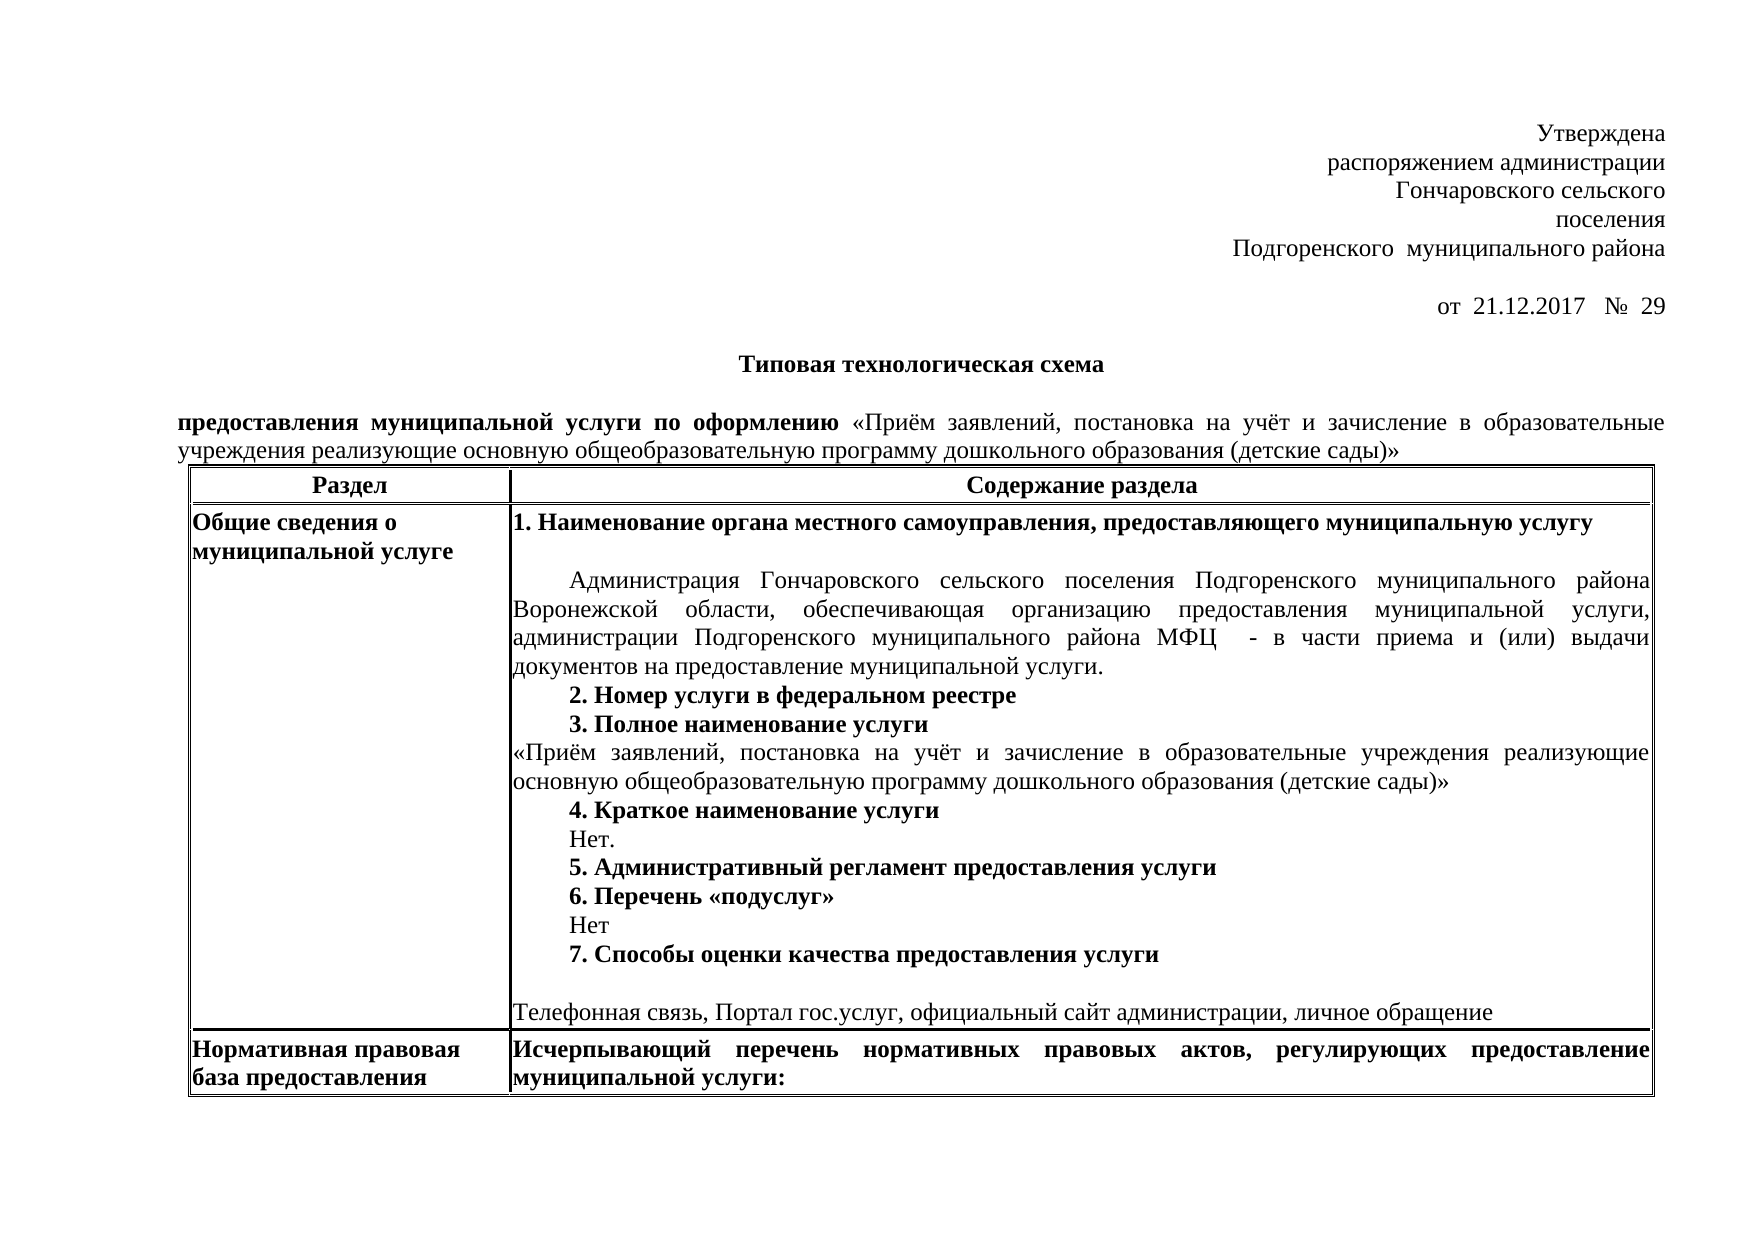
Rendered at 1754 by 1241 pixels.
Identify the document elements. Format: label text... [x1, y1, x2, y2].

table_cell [510, 1028, 1653, 1094]
table_cell 1. Наименование органа местного самоуправления, предоставляющего муниципальную услугу Администрация Гончаровского сельского поселения Подгоренского муниципального района Воронежской области, обеспечивающая организацию предоставления муниципальной услуги, администрации Подгоренского муниципального района МФЦ - в части приема и (или) выдачи документов на предоставление муниципальной услуги. 2. Номер услуги в федеральном реестре 3. Полное наименование услуги «Приём заявлений, постановка на учёт и зачисление в образовательные учреждения реализующие основную общеобразовательную программу дошкольного образования (детские сады)» 4. Краткое наименование услуги Нет. 5. Административный регламент предоставления услуги 6. Перечень «подуслуг» Нет 7. Способы оценки качества предоставления услуги Телефонная связь, Портал гос.услуг, официальный сайт администрации, личное обращение [512, 501, 1652, 1028]
text предоставления муниципальной услуги по оформлению «Приём заявлений, постановка на учёт и зачисление в образовательные учреждения реализующие основную общеобразовательную программу дошкольного образования (детские сады)» [177, 407, 1665, 464]
text Типовая технологическая схема [177, 349, 1665, 378]
text Утверждена [177, 118, 1665, 147]
text от 21.12.2017 № 29 [177, 291, 1665, 320]
table_header Раздел [191, 466, 510, 501]
text Гончаровского сельского поселения [177, 176, 1665, 233]
text Подгоренского муниципального района [177, 233, 1665, 262]
table_cell Общие сведения о муниципальной услуге [191, 501, 509, 1028]
text распоряжением администрации [177, 147, 1665, 176]
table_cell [189, 1028, 510, 1094]
table_header Содержание раздела [510, 468, 1652, 501]
